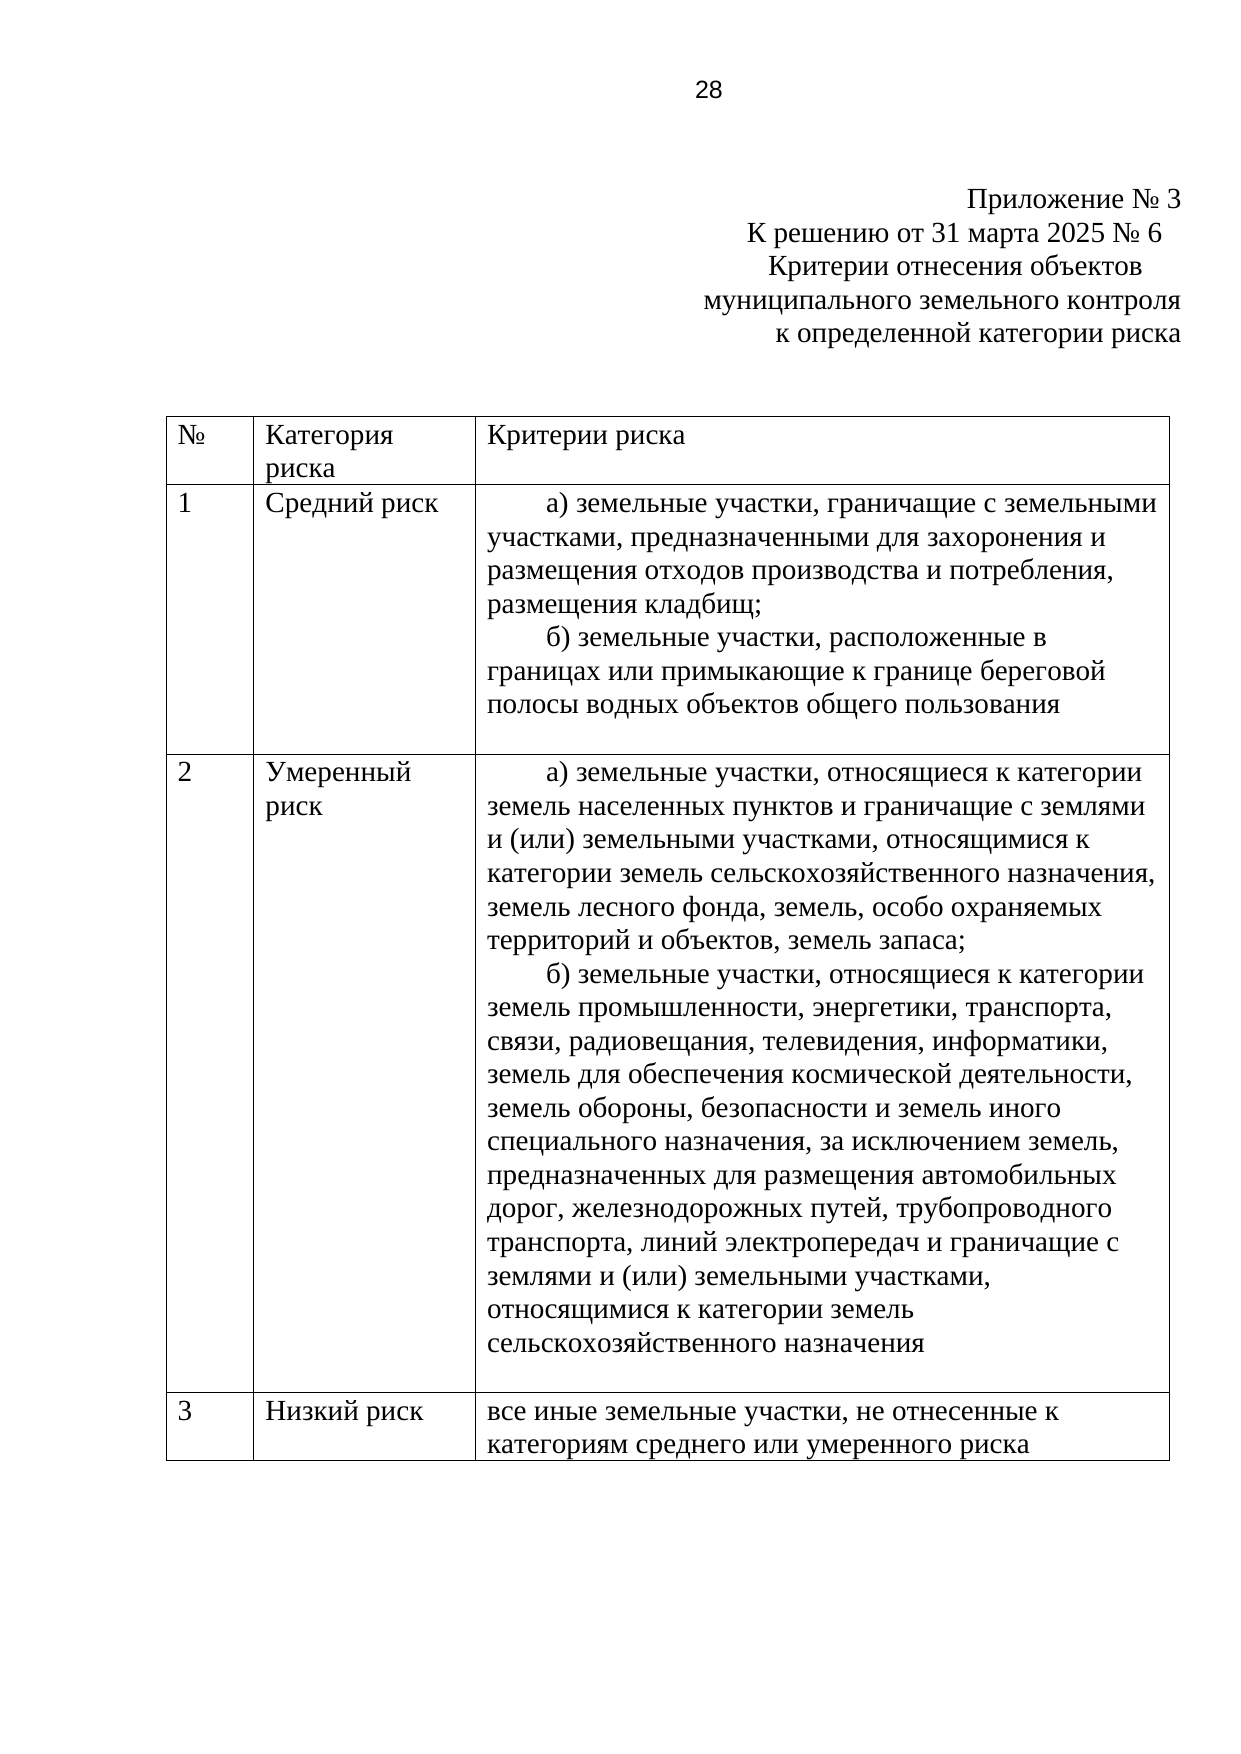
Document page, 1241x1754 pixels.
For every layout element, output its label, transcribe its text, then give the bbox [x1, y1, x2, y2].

table_cell Умеренный риск [254, 755, 475, 1392]
table_header Критерии риска [476, 417, 1169, 484]
text к определенной категории риска [177, 315, 1181, 349]
table_header № [167, 417, 253, 484]
table_cell 1 [167, 485, 253, 753]
table_cell Средний риск [254, 485, 475, 753]
table_cell Низкий риск [254, 1393, 475, 1460]
table_header Категория риска [254, 417, 475, 484]
table_cell а) земельные участки, относящиеся к категории земель населенных пунктов и граничащие с землями и (или) земельными участками, относящимися к категории земель сельскохозяйственного назначения, земель лесного фонда, земель, особо охраняемых территорий и объектов, земель запаса; б) земельные участки, относящиеся к категории земель промышленности, энергетики, транспорта, связи, радиовещания, телевидения, информатики, земель для обеспечения космической деятельности, земель обороны, безопасности и земель иного специального назначения, за исключением земель, предназначенных для размещения автомобильных дорог, железнодорожных путей, трубопроводного транспорта, линий электропередач и граничащие с землями и (или) земельными участками, относящимися к категории земель сельскохозяйственного назначения [476, 755, 1169, 1392]
text К решению от 31 марта 2025 № 6 [177, 215, 1181, 248]
text муниципального земельного контроля [177, 282, 1181, 315]
table_cell 3 [167, 1393, 253, 1460]
table_cell все иные земельные участки, не отнесенные к категориям среднего или умеренного риска [476, 1393, 1169, 1460]
text Приложение № 3 [177, 181, 1181, 215]
table_cell а) земельные участки, граничащие с земельными участками, предназначенными для захоронения и размещения отходов производства и потребления, размещения кладбищ; б) земельные участки, расположенные в границах или примыкающие к границе береговой полосы водных объектов общего пользования [476, 485, 1169, 753]
text Критерии отнесения объектов [768, 248, 1181, 282]
table_cell 2 [167, 755, 253, 1392]
